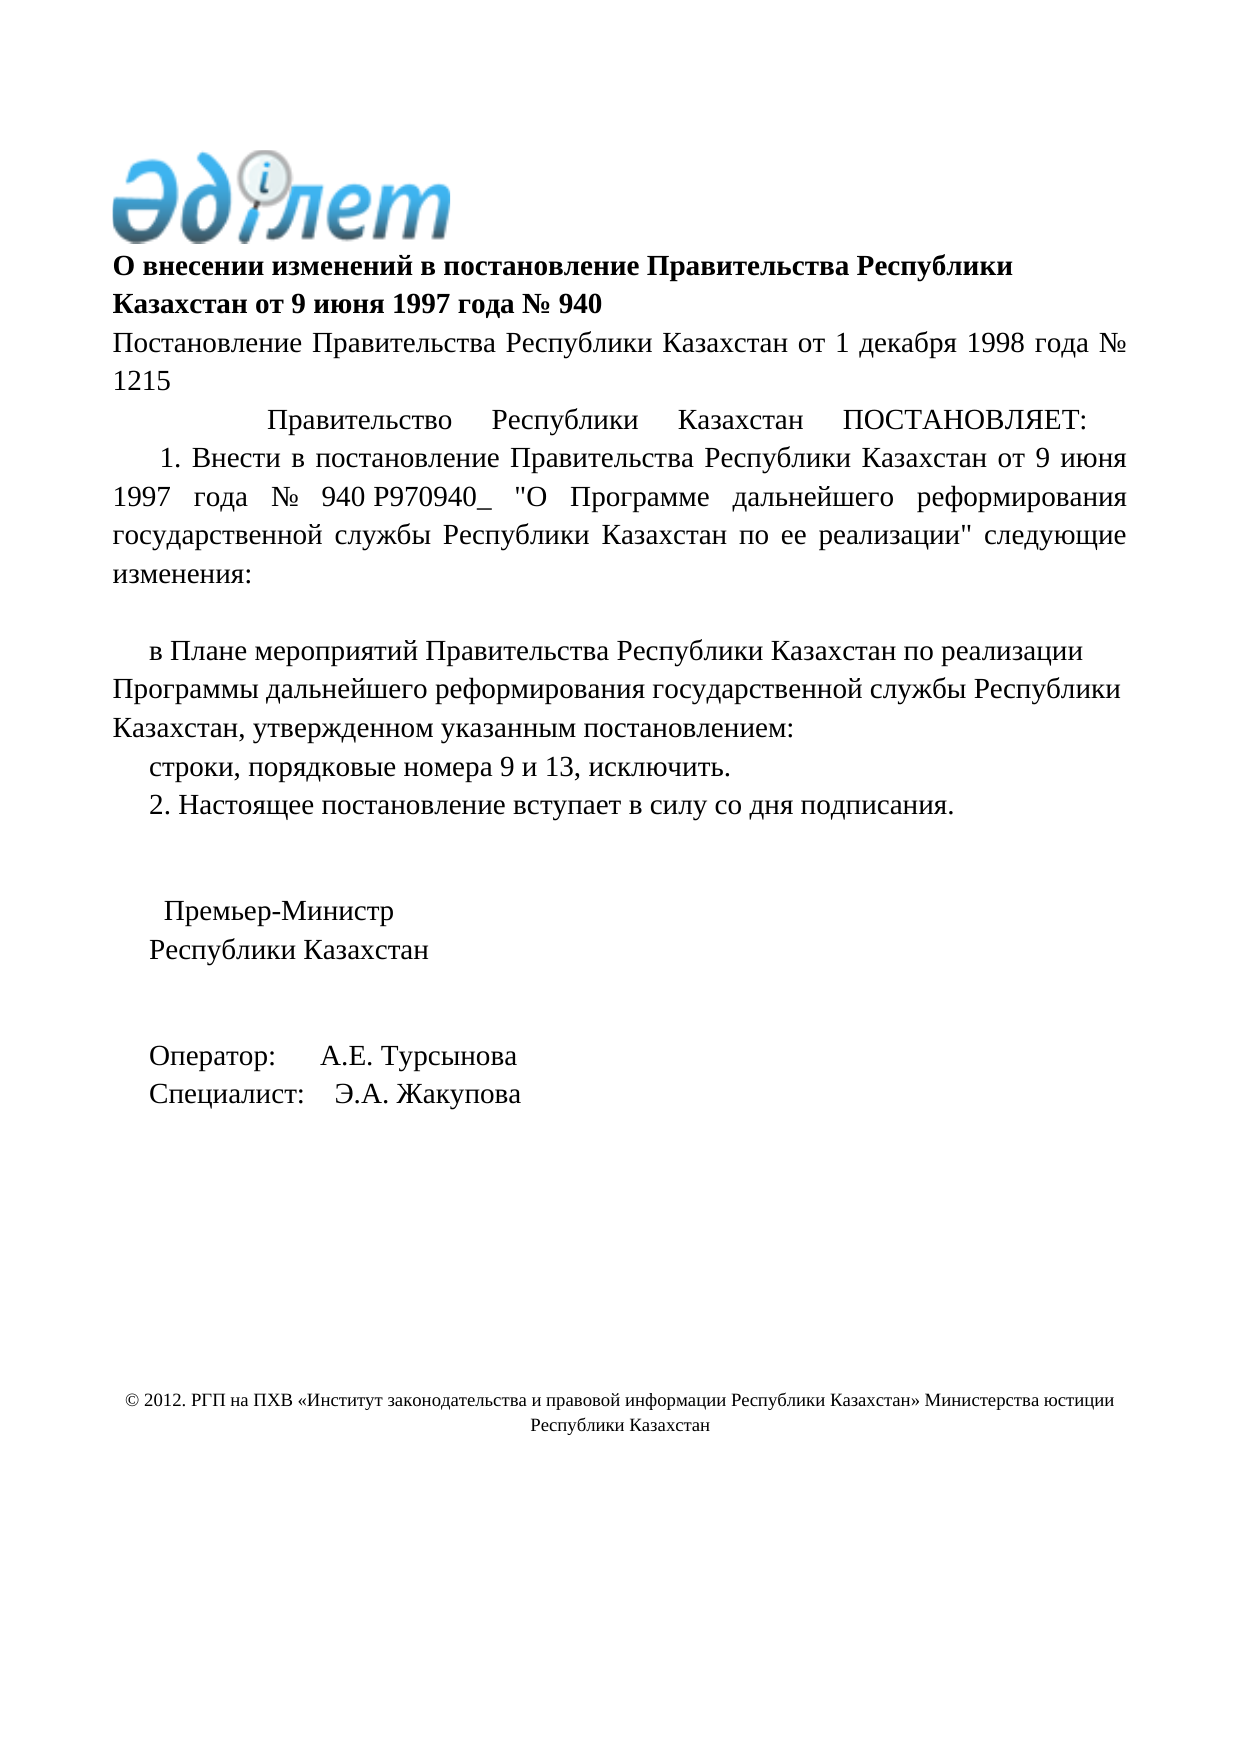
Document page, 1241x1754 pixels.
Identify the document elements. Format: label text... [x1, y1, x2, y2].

text Правительство Республики Казахстан ПОСТАНОВЛЯЕТ: 1. Внести в постановление Правительства Республики Казахстан от 9 июня 1997 года № 940 P970940_ "О Программе дальнейшего реформирования государственной службы Республики Казахстан по ее реализации" следующие изменения: [112, 402, 1128, 589]
text Постановление Правительства Республики Казахстан от 1 декабря 1998 года № 1215 [112, 325, 1128, 397]
text О внесении изменений в постановление Правительства Республики Казахстан от 9 июня 1997 года № 940 [112, 248, 1128, 320]
text Премьер-Министр [112, 893, 1128, 927]
text Оператор: А.Е. Турсынова [112, 1038, 1128, 1072]
text Казахстан, утвержденном указанным постановлением: [112, 710, 1128, 744]
text строки, порядковые номера 9 и 13, исключить. [112, 749, 1128, 782]
text 2. Настоящее постановление вступает в силу со дня подписания. [112, 787, 1128, 821]
text Специалист: Э.А. Жакупова [112, 1077, 1128, 1110]
text Республики Казахстан [112, 932, 1128, 965]
picture [112, 150, 451, 244]
text Программы дальнейшего реформирования государственной службы Республики [112, 672, 1128, 705]
text © 2012. РГП на ПХВ «Институт законодательства и правовой информации Республики Казахстан» Министерства юстиции Республики Казахстан [112, 1389, 1128, 1435]
text в Плане мероприятий Правительства Республики Казахстан по реализации [112, 633, 1128, 667]
